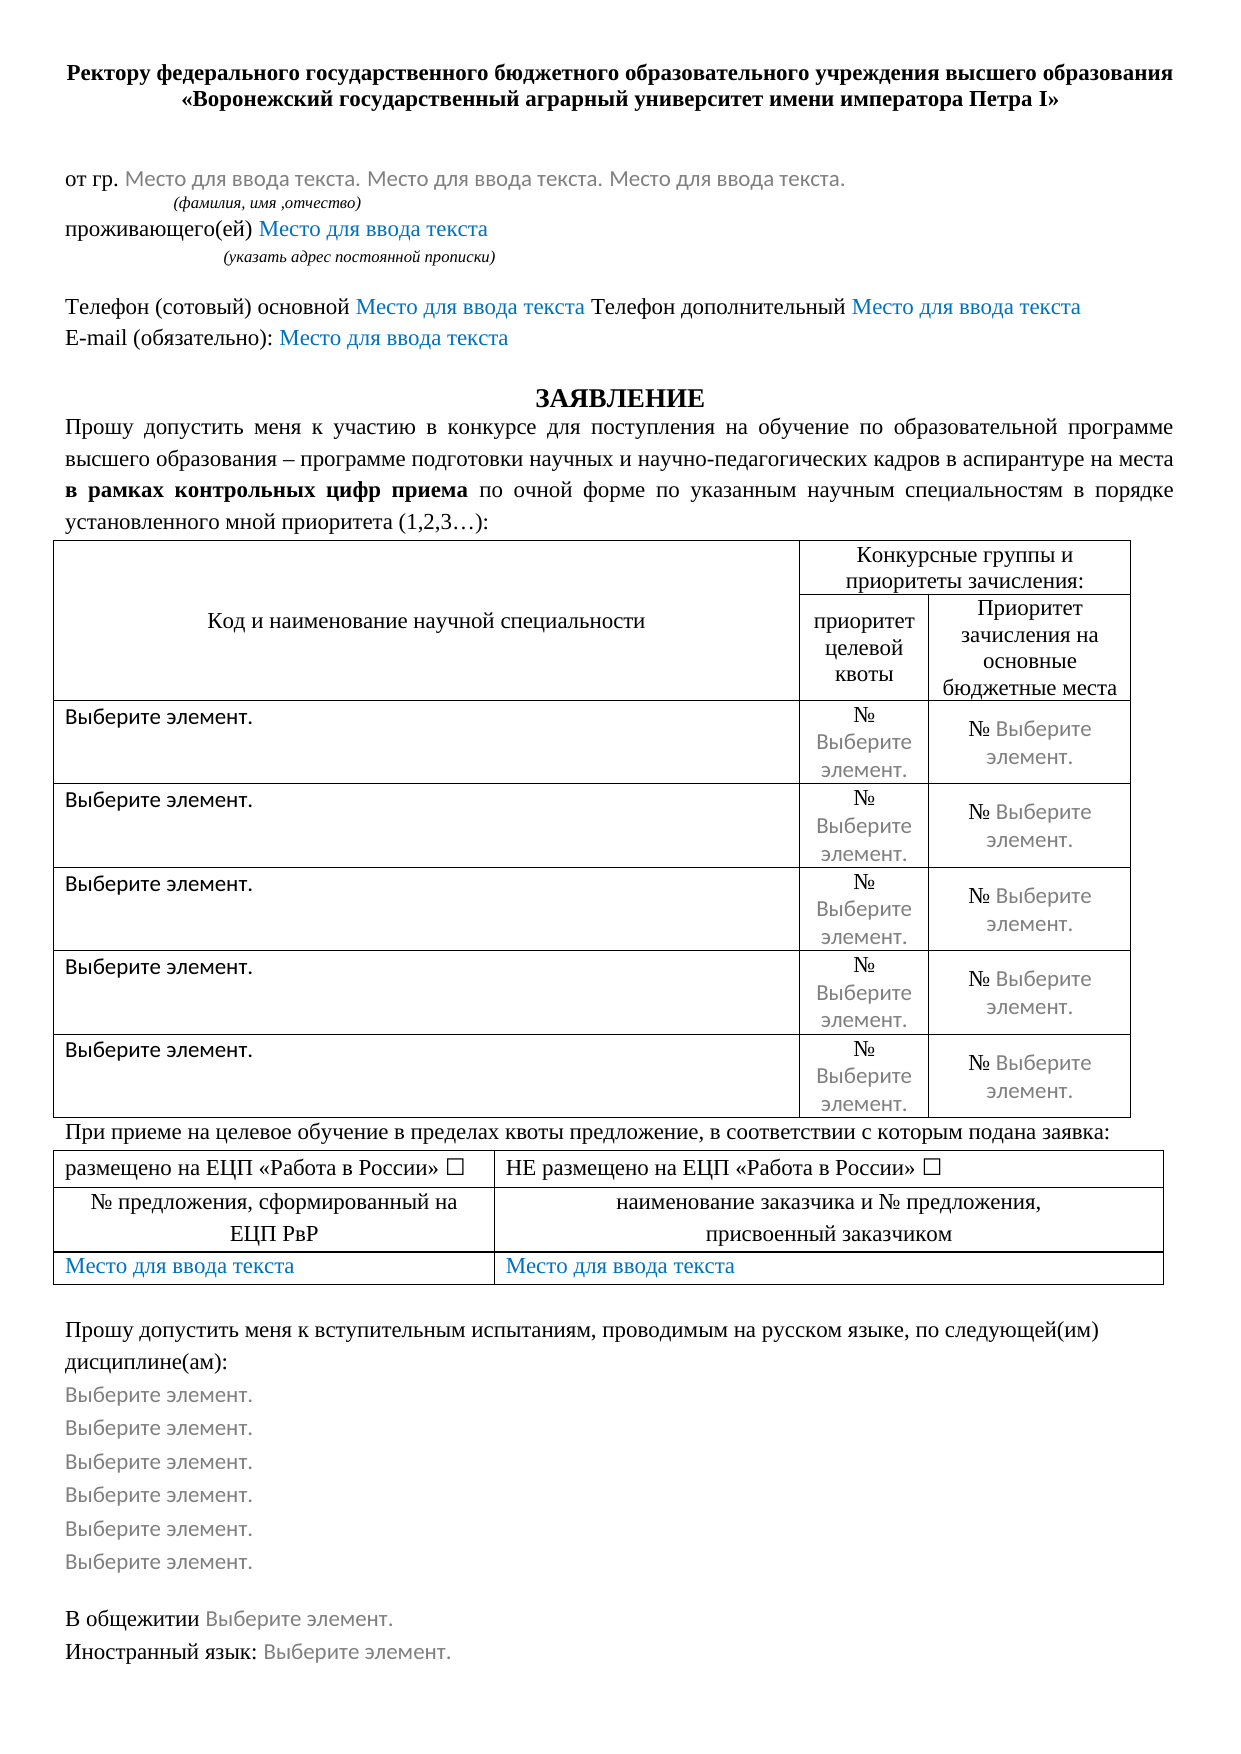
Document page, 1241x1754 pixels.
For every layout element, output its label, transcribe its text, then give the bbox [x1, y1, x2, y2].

table_header Код и наименование научной специальности [54, 541, 799, 700]
table_cell № [929, 701, 1130, 783]
table_cell № [929, 784, 1130, 867]
text При приеме на целевое обучение в пределах квоты предложение, в соответствии с которым подана заявка: [65, 1118, 1175, 1144]
text (фамилия, имя ,отчество) [65, 192, 1175, 212]
text Ректору федерального государственного бюджетного образовательного учреждения высшего образования «Воронежский государственный аграрный университет имени императора Петра I» [65, 59, 1175, 112]
table_cell № [800, 868, 928, 950]
table_header Конкурсные группы и приоритеты зачисления: [800, 541, 1130, 593]
text проживающего(ей) [65, 215, 1175, 242]
table_header размещено на ЕЦП «Работа в России» [54, 1151, 494, 1187]
text (указать адрес постоянной прописки) [65, 247, 1175, 266]
table_cell Приоритет зачисления на основные бюджетные места [929, 595, 1130, 700]
table_cell приоритет целевой квоты [800, 595, 928, 700]
text Иностранный язык: [65, 1637, 1175, 1665]
text Телефон (сотовый) основной Телефон дополнительный [65, 293, 1175, 319]
text В общежитии [65, 1604, 1175, 1632]
table_cell № [800, 951, 928, 1034]
table_cell № [929, 868, 1130, 950]
table_header НЕ размещено на ЕЦП «Работа в России» [495, 1151, 1163, 1187]
table_cell № [800, 1035, 928, 1117]
text Прошу допустить меня к участию в конкурсе для поступления на обучение по образовательной программе высшего образования – программе подготовки научных и научно-педагогических кадров в аспирантуре на места в рамках контрольных цифр приема по очной форме по указанным научным специальностям в порядке установленного мной приоритета (1,2,3…): [65, 413, 1175, 534]
table_cell № [929, 951, 1130, 1034]
text ЗАЯВЛЕНИЕ [65, 382, 1175, 413]
table_cell № [800, 701, 928, 783]
table_cell № предложения, сформированный на ЕЦП РвР [54, 1188, 494, 1251]
text от гр. [65, 164, 1175, 192]
text Прошу допустить меня к вступительным испытаниям, проводимым на русском языке, по следующей(им) дисциплине(ам): [65, 1317, 1175, 1374]
table_cell № [800, 784, 928, 867]
text E-mail (обязательно): [65, 324, 1175, 351]
table_cell [495, 1253, 1163, 1284]
table_cell [54, 1253, 494, 1284]
table_cell № [929, 1035, 1130, 1117]
table_cell наименование заказчика и № предложения, присвоенный заказчиком [495, 1188, 1163, 1251]
